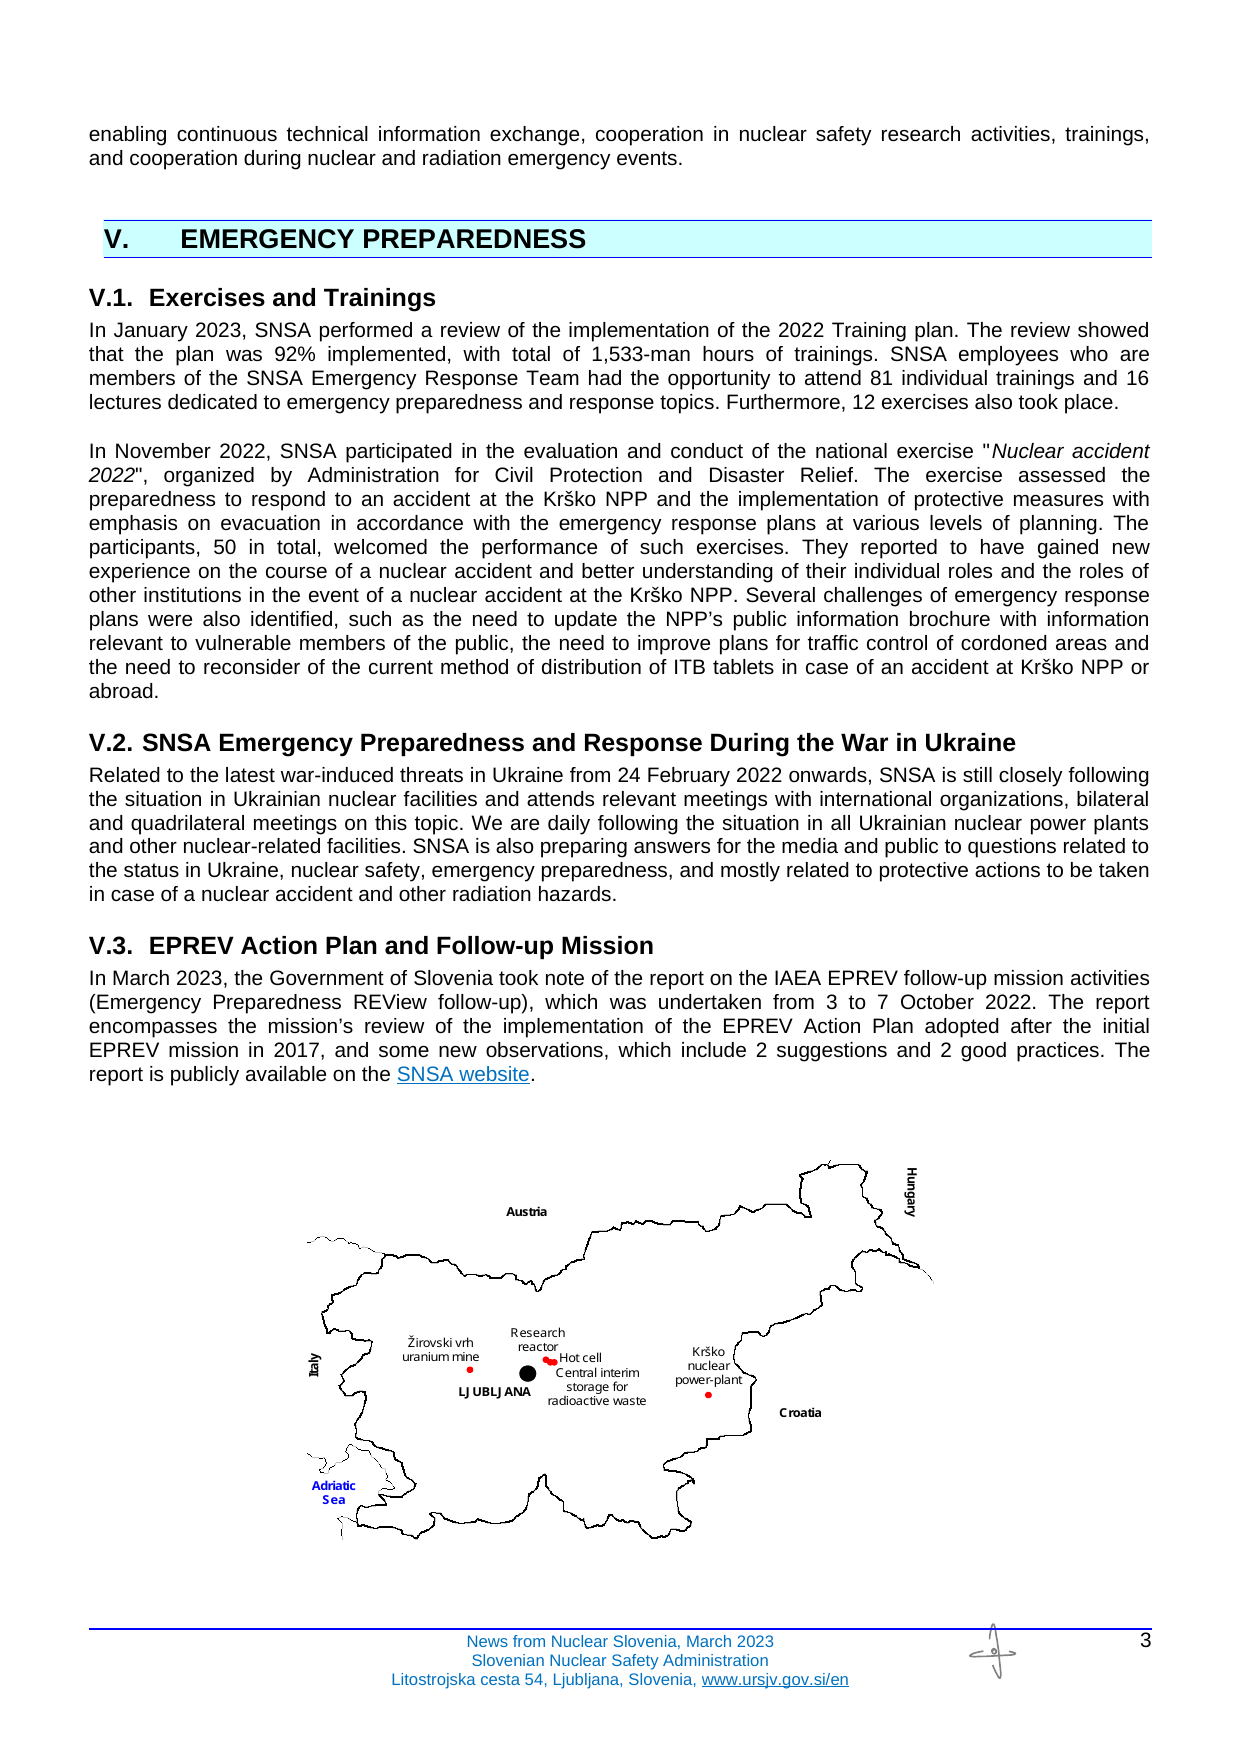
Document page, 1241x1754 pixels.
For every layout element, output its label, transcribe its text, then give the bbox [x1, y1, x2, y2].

subtitle SNSA Emergency Preparedness and Response During the War in Ukraine [89, 727, 1152, 756]
subtitle Exercises and Trainings [89, 283, 1152, 312]
subtitle EPREV Action Plan and Follow-up Mission [89, 931, 1152, 960]
text In January 2023, SNSA performed a review of the implementation of the 2022 Training plan. The review showed that the plan was 92% implemented, with total of 1,533-man hours of trainings. SNSA employees who are members of the SNSA Emergency Response Team had the opportunity to attend 81 individual trainings and 16 lectures dedicated to emergency preparedness and response topics. Furthermore, 12 exercises also took place. [89, 318, 1152, 414]
text In March 2023, the Government of Slovenia took note of the report on the IAEA EPREV follow-up mission activities (Emergency Preparedness REView follow-up), which was undertaken from 3 to 7 October 2022. The report encompasses the mission’s review of the implementation of the EPREV Action Plan adopted after the initial EPREV mission in 2017, and some new observations, which include 2 suggestions and 2 good practices. The report is publicly available on the SNSA website. [89, 966, 1152, 1086]
text Related to the latest war-induced threats in Ukraine from 24 February 2022 onwards, SNSA is still closely following the situation in Ukrainian nuclear facilities and attends relevant meetings with international organizations, bilateral and quadrilateral meetings on this topic. We are daily following the situation in all Ukrainian nuclear power plants and other nuclear-related facilities. SNSA is also preparing answers for the media and public to questions related to the status in Ukraine, nuclear safety, emergency preparedness, and mostly related to protective actions to be taken in case of a nuclear accident and other radiation hazards. [89, 762, 1152, 906]
subtitle EMERGENCY PREPAREDNESS [103, 221, 1152, 258]
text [89, 122, 1152, 169]
text In November 2022, SNSA participated in the evaluation and conduct of the national exercise "Nuclear accident 2022", organized by Administration for Civil Protection and Disaster Relief. The exercise assessed the preparedness to respond to an accident at the Krško NPP and the implementation of protective measures with emphasis on evacuation in accordance with the emergency response plans at various levels of planning. The participants, 50 in total, welcomed the performance of such exercises. They reported to have gained new experience on the course of a nuclear accident and better understanding of their individual roles and the roles of other institutions in the event of a nuclear accident at the Krško NPP. Several challenges of emergency response plans were also identified, such as the need to update the NPP’s public information brochure with information relevant to vulnerable members of the public, the need to improve plans for traffic control of cordoned areas and the need to reconsider of the current method of distribution of ITB tablets in case of an accident at Krško NPP or abroad. [89, 439, 1152, 702]
